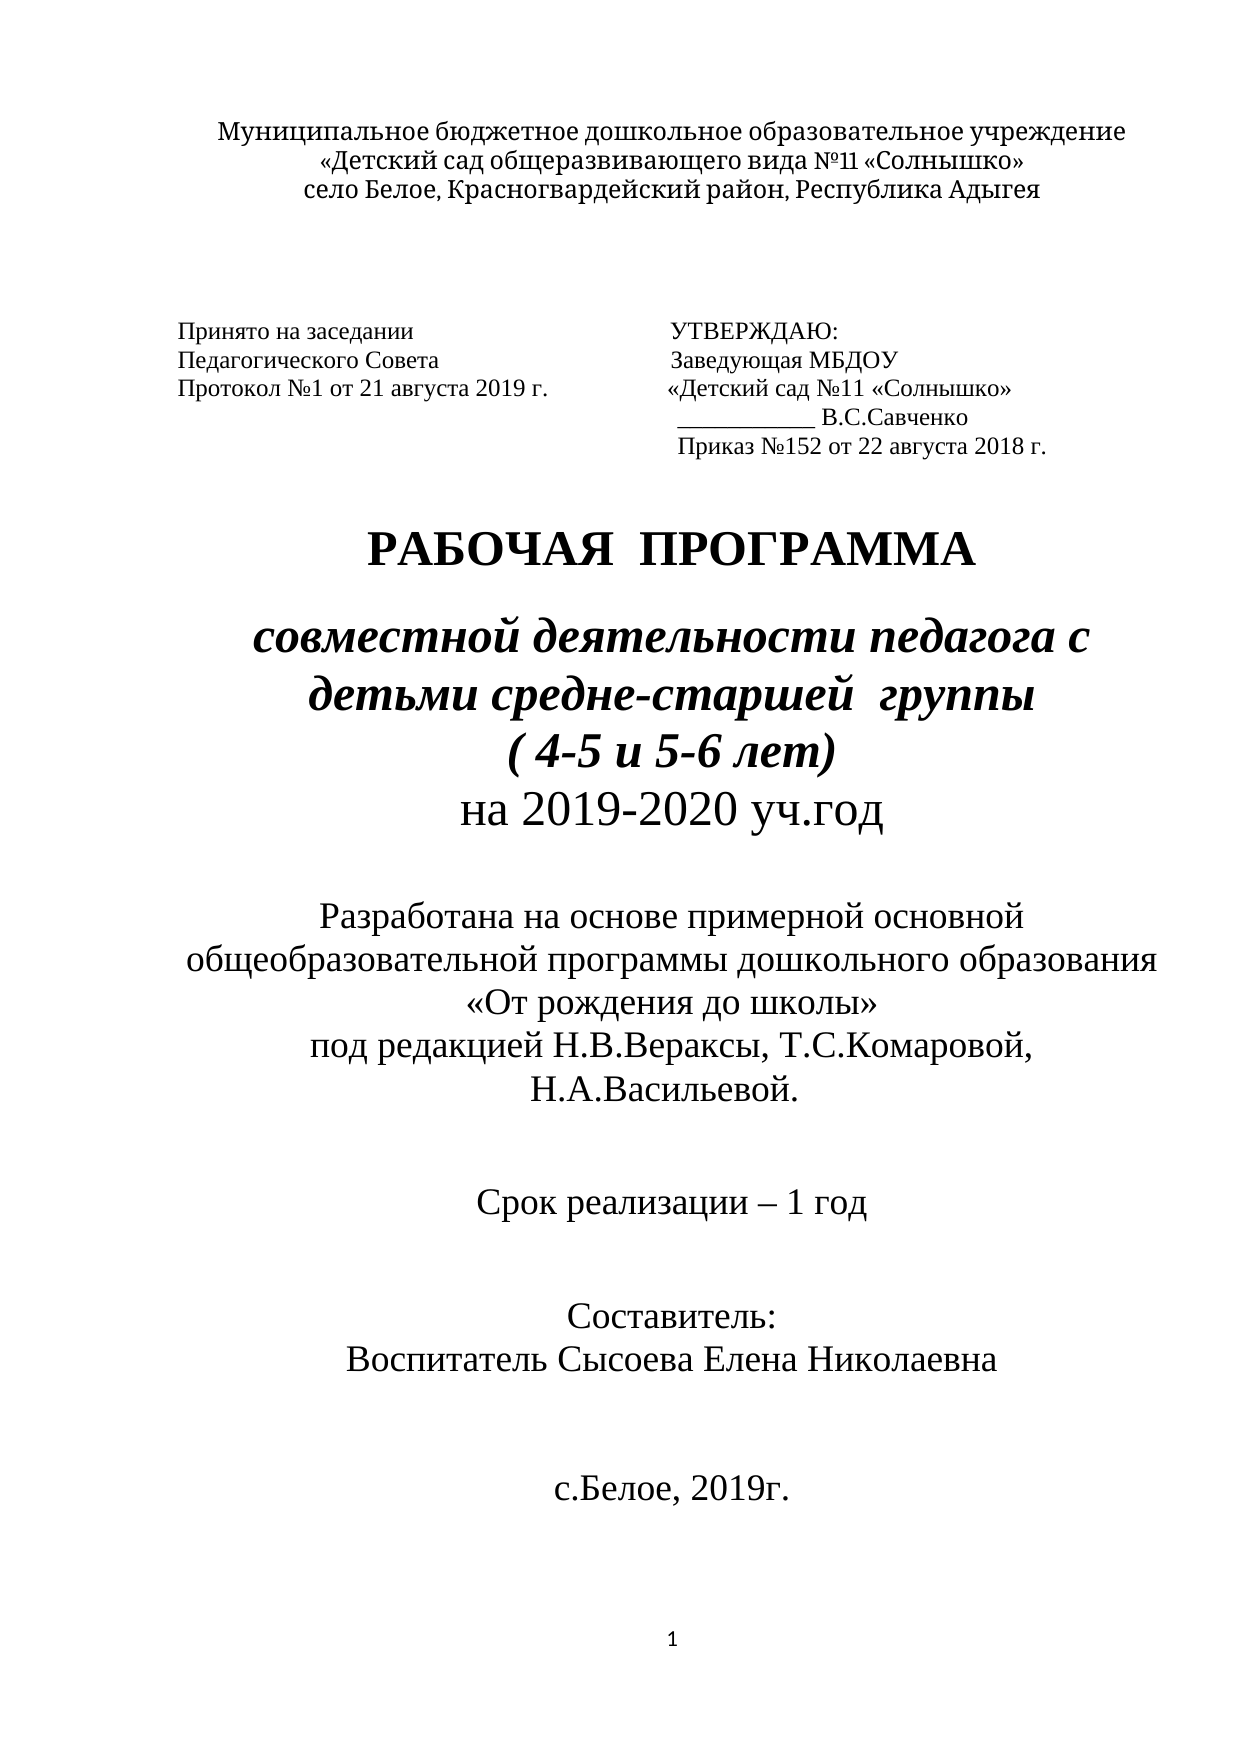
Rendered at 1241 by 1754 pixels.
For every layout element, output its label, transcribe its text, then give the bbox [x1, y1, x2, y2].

text ( 4-5 и 5-6 лет) [177, 721, 1167, 778]
text Принято на заседании УТВЕРЖДАЮ: [177, 316, 1167, 345]
text на 2019-2020 уч.год [177, 778, 1167, 836]
text «Детский сад общеразвивающего вида №11 «Солнышко» [177, 147, 1167, 176]
text Составитель: [177, 1293, 1167, 1336]
text Муниципальное бюджетное дошкольное образовательное учреждение [177, 118, 1167, 147]
text под редакцией Н.В.Вераксы, Т.С.Комаровой, Н.А.Васильевой. [162, 1023, 1167, 1109]
text Срок реализации – 1 год [177, 1179, 1167, 1223]
text РАБОЧАЯ ПРОГРАММА [177, 519, 1167, 577]
text совместной деятельности педагога с детьми средне-старшей группы [177, 606, 1167, 721]
text село Белое, Красногвардейский район, Республика Адыгея [177, 176, 1167, 204]
text Воспитатель Сысоева Елена Николаевна [177, 1336, 1167, 1379]
text Приказ №152 от 22 августа 2018 г. [177, 431, 1167, 460]
text ___________ В.С.Савченко [177, 402, 1167, 431]
text Разработана на основе примерной основной общеобразовательной программы дошкольного образования «От рождения до школы» [177, 893, 1167, 1023]
text с.Белое, 2019г. [177, 1466, 1167, 1509]
text Протокол №1 от 21 августа 2019 г. «Детский сад №11 «Солнышко» [177, 373, 1167, 402]
text Педагогического Совета Заведующая МБДОУ [177, 345, 1167, 373]
